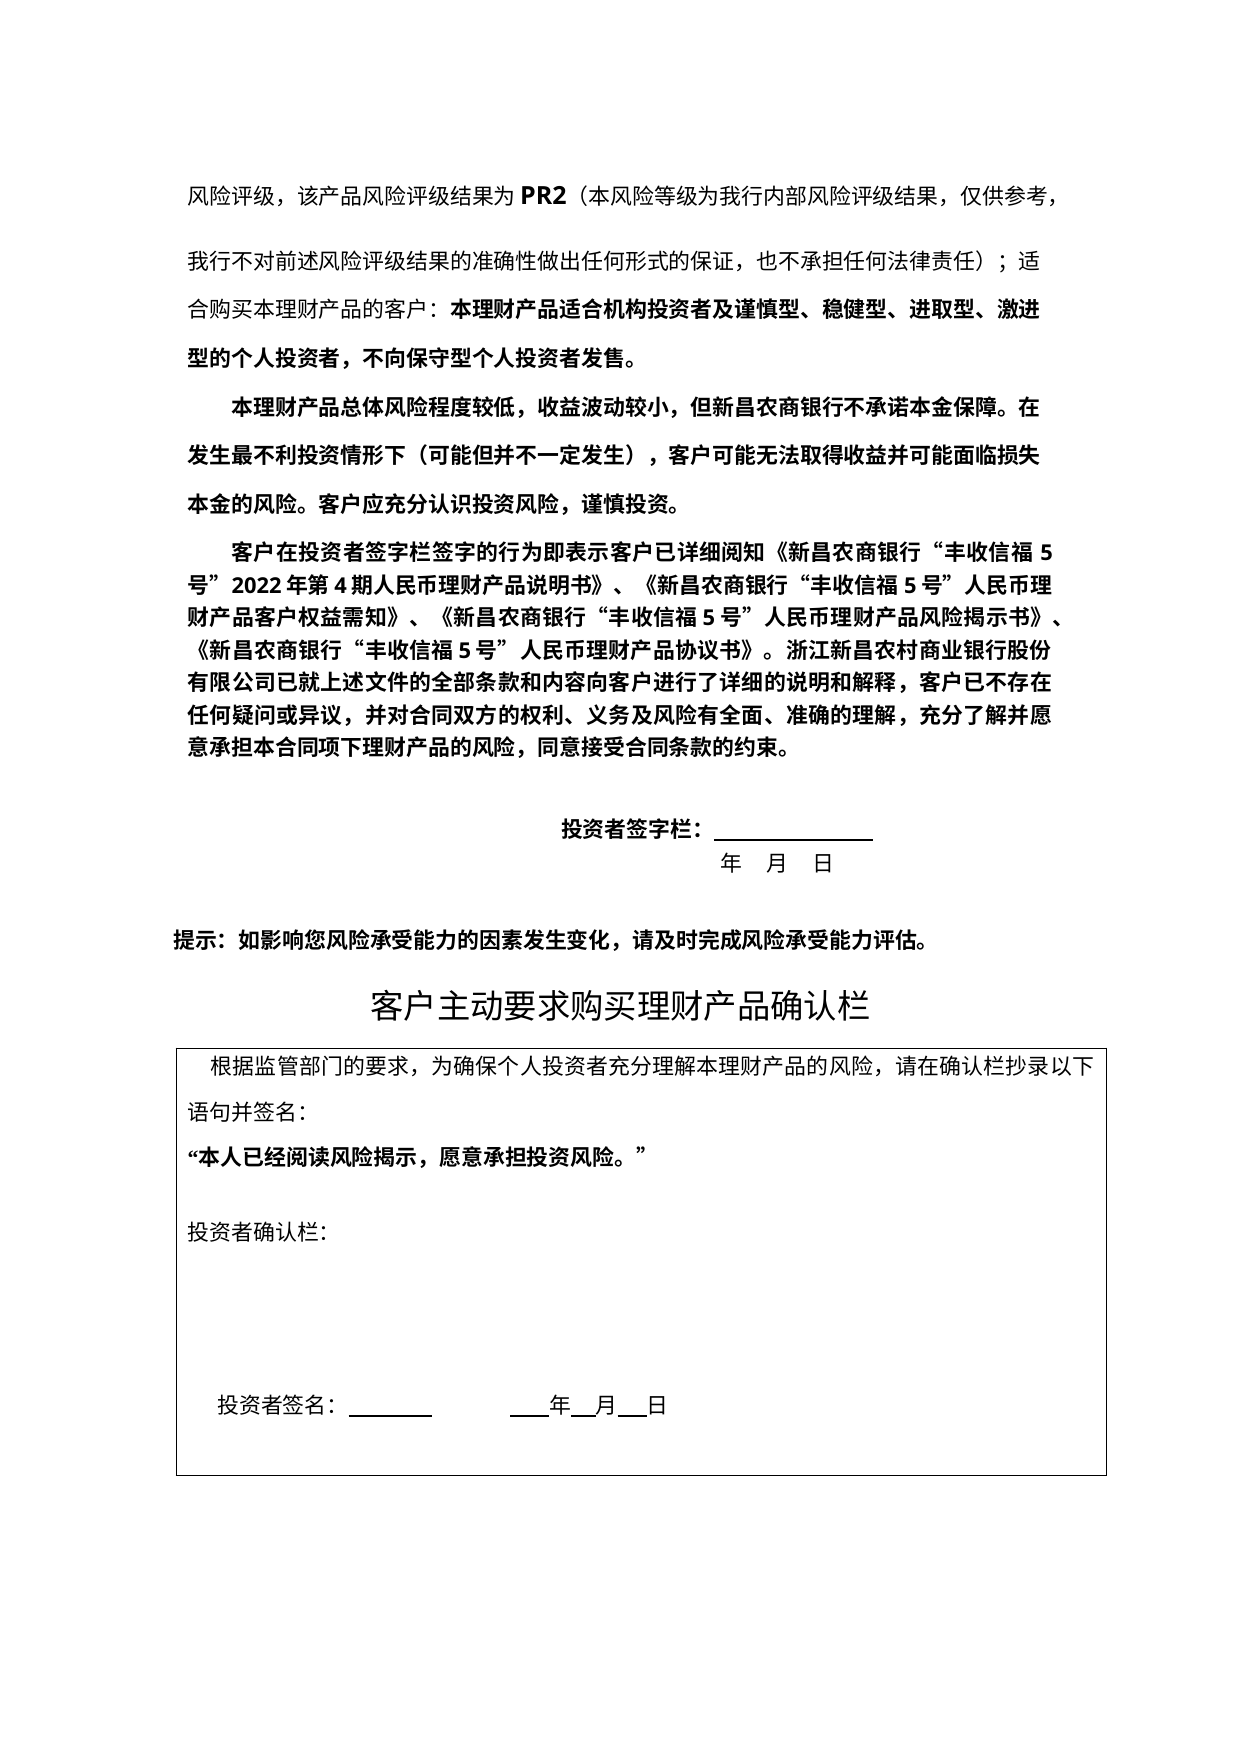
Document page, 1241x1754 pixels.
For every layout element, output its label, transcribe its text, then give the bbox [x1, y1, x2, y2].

text 客户主动要求购买理财产品确认栏 [187, 980, 1053, 1028]
text 客户在投资者签字栏签字的行为即表示客户已详细阅知《新昌农商银行“丰收信福5号”2022年第4期人民币理财产品说明书》、《新昌农商银行“丰收信福5号”人民币理财产品客户权益需知》、《新昌农商银行“丰收信福5号”人民币理财产品风险揭示书》、《新昌农商银行“丰收信福5号”人民币理财产品协议书》。浙江新昌农村商业银行股份有限公司已就上述文件的全部条款和内容向客户进行了详细的说明和解释，客户已不存在任何疑问或异议，并对合同双方的权利、义务及风险有全面、准确的理解，充分了解并愿意承担本合同项下理财产品的风险，同意接受合同条款的约束。 [187, 535, 1053, 762]
text 年 月 日 [187, 846, 1053, 878]
text 投资者签字栏： [187, 804, 1053, 846]
table_header 根据监管部门的要求，为确保个人投资者充分理解本理财产品的风险，请在确认栏抄录以下语句并签名： “本人已经阅读风险揭示，愿意承担投资风险。” 投资者确认栏： 投资者签名： 年 月 日 [177, 1049, 1106, 1475]
text 提示：如影响您风险承受能力的因素发生变化，请及时完成风险承受能力评估。 [173, 923, 1053, 955]
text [187, 162, 1053, 373]
text 本理财产品总体风险程度较低，收益波动较小，但新昌农商银行不承诺本金保障。在发生最不利投资情形下（可能但并不一定发生），客户可能无法取得收益并可能面临损失本金的风险。客户应充分认识投资风险，谨慎投资。 [187, 389, 1053, 519]
